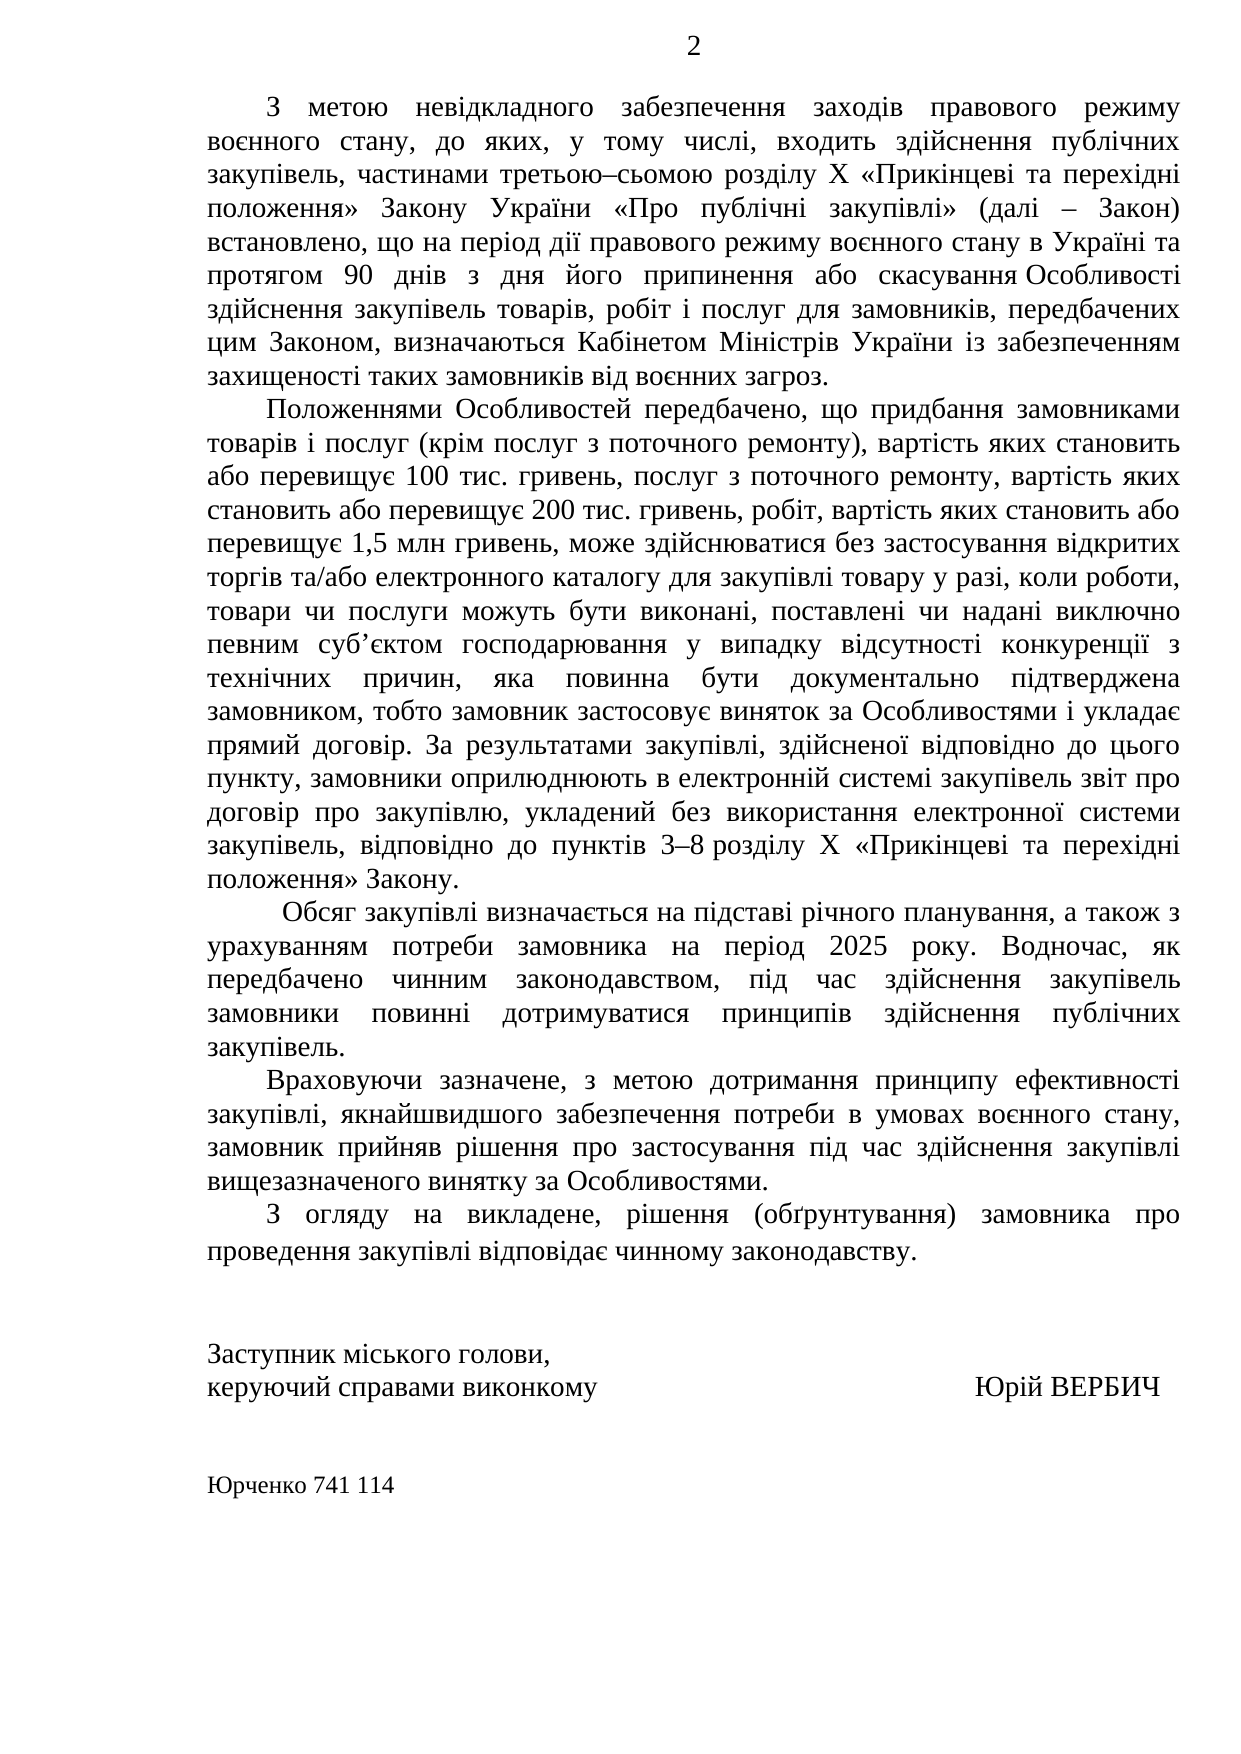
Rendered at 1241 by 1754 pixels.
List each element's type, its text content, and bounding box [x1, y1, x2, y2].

text Заступник міського голови, керуючий справами виконкому Юрій ВЕРБИЧ [207, 1336, 1162, 1403]
text Юрченко 741 114 [207, 1470, 1162, 1499]
text З огляду на викладене, рішення (обґрунтування) замовника про проведення закупівлі відповідає чинному законодавству. [207, 1196, 1181, 1266]
text З метою невідкладного забезпечення заходів правового режиму воєнного стану, до яких, у тому числі, входить здійснення публічних закупівель, частинами третьою–сьомою розділу Х «Прикінцеві та перехідні положення» Закону України «Про публічні закупівлі» (далі – Закон) встановлено, що на період дії правового режиму воєнного стану в Україні та протягом 90 днів з дня його припинення або скасування Особливості здійснення закупівель товарів, робіт і послуг для замовників, передбачених цим Законом, визначаються Кабінетом Міністрів України із забезпеченням захищеності таких замовників від воєнних загроз. [207, 89, 1181, 391]
text Враховуючи зазначене, з метою дотримання принципу ефективності закупівлі, якнайшвидшого забезпечення потреби в умовах воєнного стану, замовник прийняв рішення про застосування під час здійснення закупівлі вищезазначеного винятку за Особливостями. [207, 1062, 1181, 1196]
text Положеннями Особливостей передбачено, що придбання замовниками товарів і послуг (крім послуг з поточного ремонту), вартість яких становить або перевищує 100 тис. гривень, послуг з поточного ремонту, вартість яких становить або перевищує 200 тис. гривень, робіт, вартість яких становить або перевищує 1,5 млн гривень, може здійснюватися без застосування відкритих торгів та/або електронного каталогу для закупівлі товару у разі, коли роботи, товари чи послуги можуть бути виконані, поставлені чи надані виключно певним суб’єктом господарювання у випадку відсутності конкуренції з технічних причин, яка повинна бути документально підтверджена замовником, тобто замовник застосовує виняток за Особливостями і укладає прямий договір. За результатами закупівлі, здійсненої відповідно до цього пункту, замовники оприлюднюють в електронній системі закупівель звіт про договір про закупівлю, укладений без використання електронної системи закупівель, відповідно до пунктів 3–8 розділу Х «Прикінцеві та перехідні положення» Закону. [207, 391, 1181, 894]
text Обсяг закупівлі визначається на підставі річного планування, а також з урахуванням потреби замовника на період 2025 року. Водночас, як передбачено чинним законодавством, під час здійснення закупівель замовники повинні дотримуватися принципів здійснення публічних закупівель. [207, 894, 1181, 1062]
